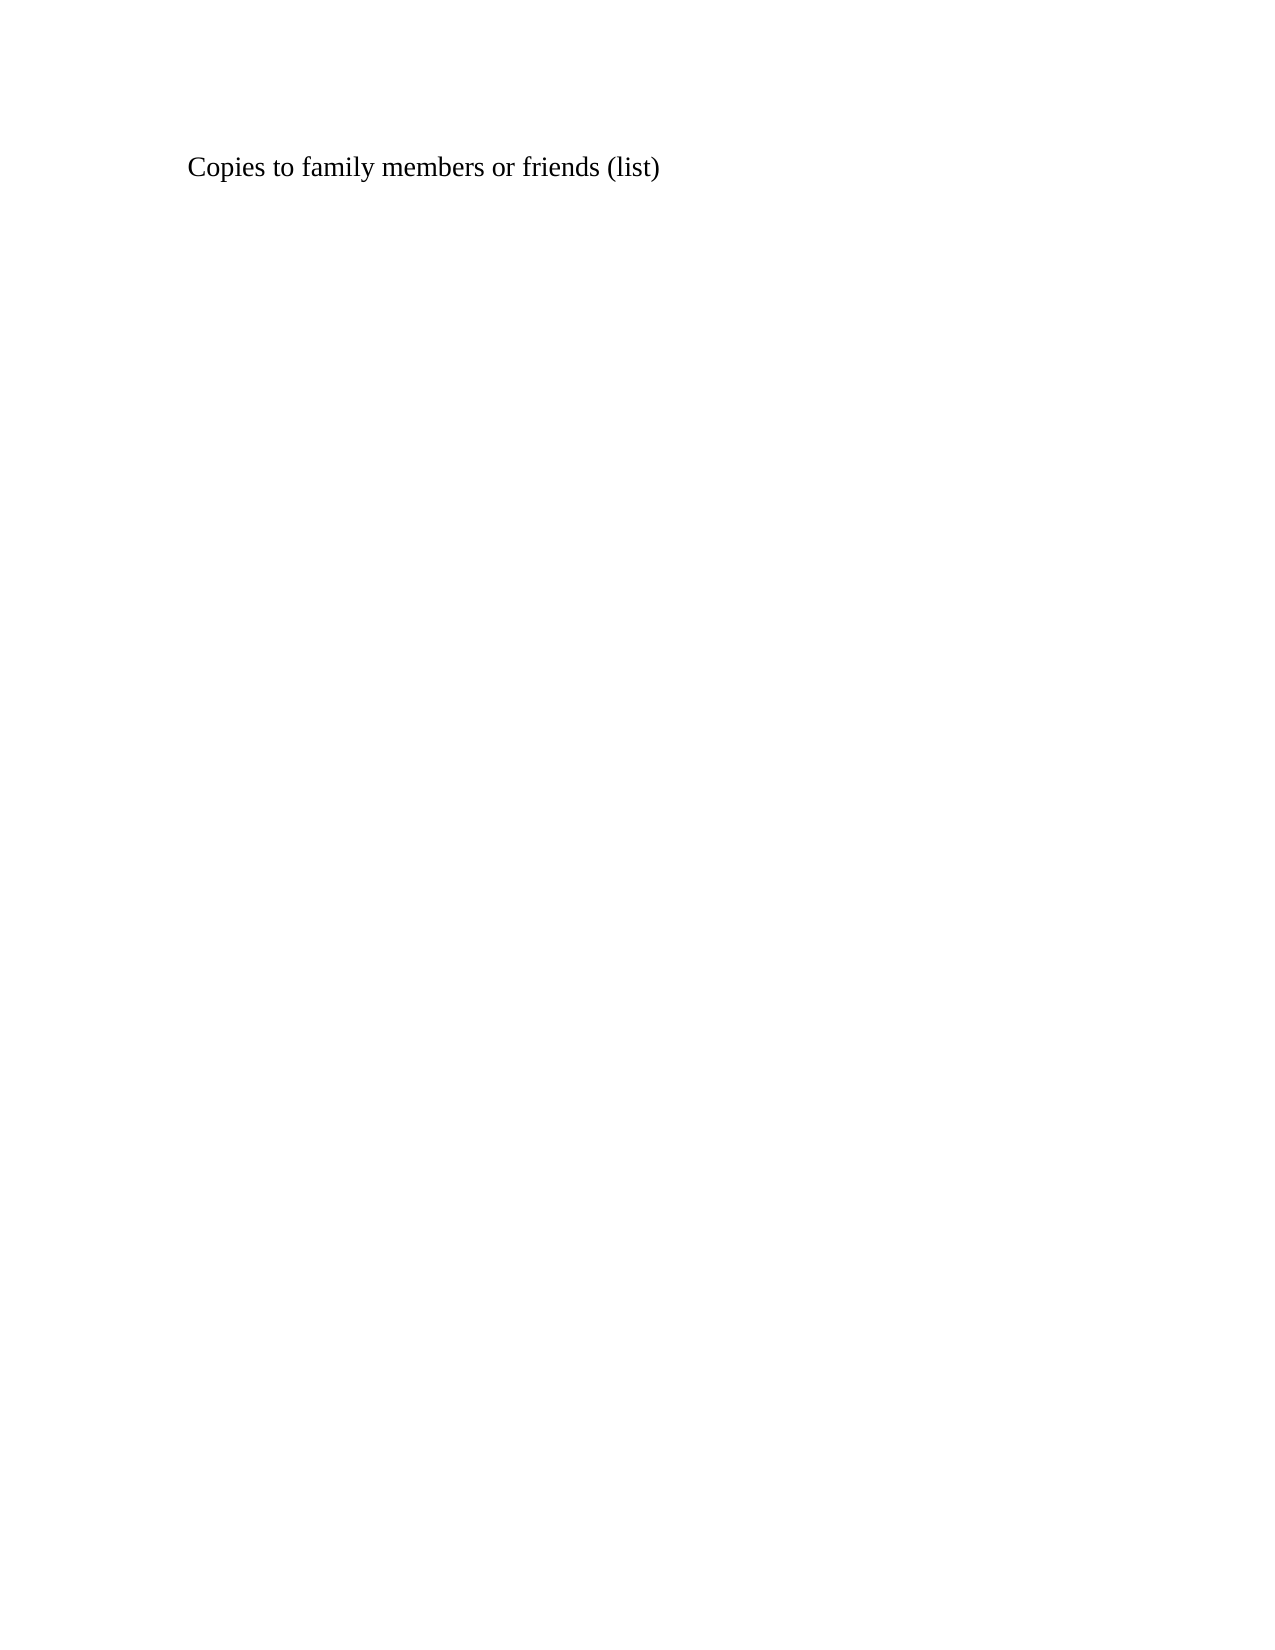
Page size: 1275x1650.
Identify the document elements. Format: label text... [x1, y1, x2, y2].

text Copies to family members or friends (list) [187, 150, 1087, 182]
